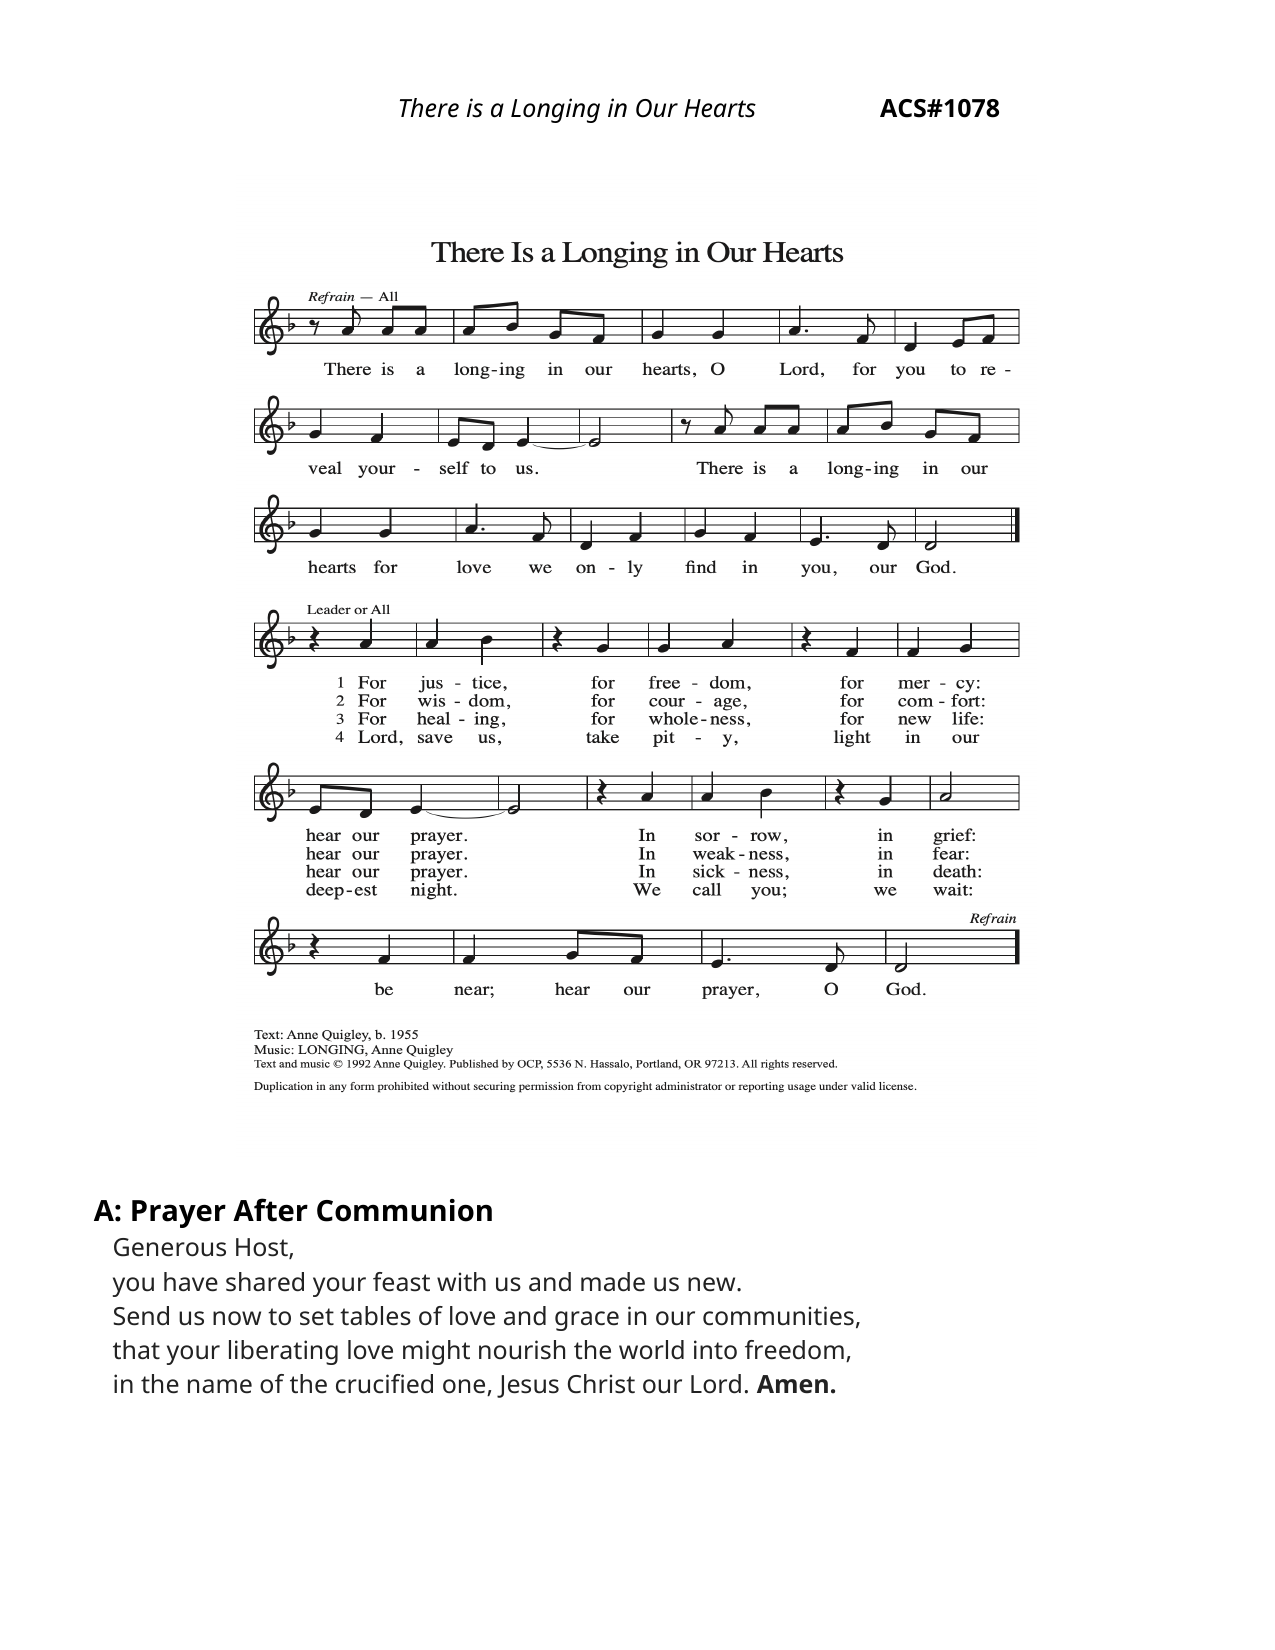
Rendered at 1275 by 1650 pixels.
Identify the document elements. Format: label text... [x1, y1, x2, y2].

text that your liberating love might nourish the world into freedom, [112, 1332, 1191, 1366]
text There is a Longing in Our Hearts ACS#1078 [112, 90, 1191, 124]
text Generous Host, [112, 1230, 1191, 1264]
text in the name of the crucified one, Jesus Christ our Lord. Amen. [112, 1366, 1191, 1400]
text you have shared your feast with us and made us new. [112, 1264, 1191, 1298]
text Send us now to set tables of love and grace in our communities, [112, 1298, 1191, 1332]
list A: Prayer After Communion [94, 1190, 1191, 1230]
picture [236, 171, 1037, 1157]
